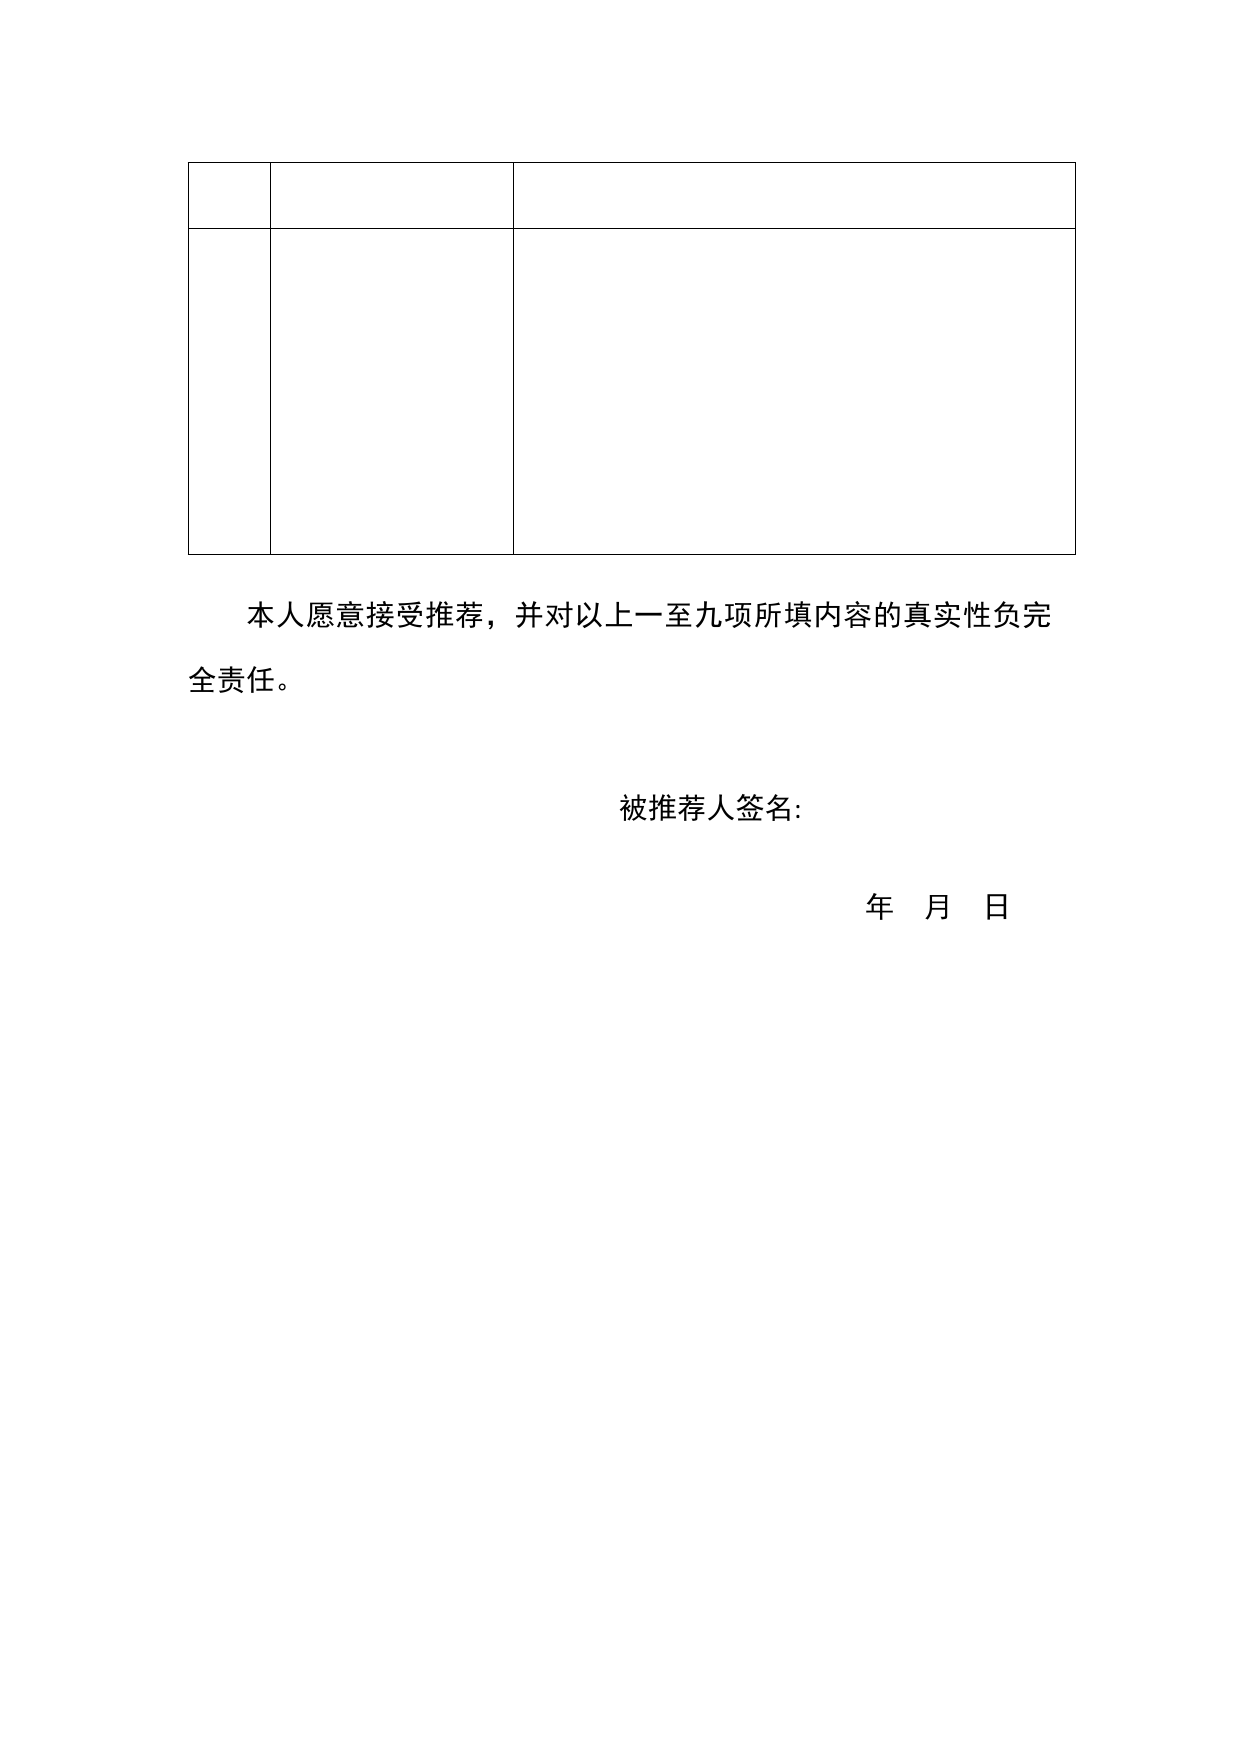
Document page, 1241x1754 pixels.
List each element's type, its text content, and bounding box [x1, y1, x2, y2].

text 年 月 日 [187, 873, 1053, 938]
table_cell [189, 163, 270, 228]
table_cell [271, 229, 513, 554]
text 本人愿意接受推荐，并对以上一至九项所填内容的真实性负完全责任。 [187, 580, 1053, 710]
table_cell [271, 163, 513, 228]
table_cell [514, 163, 1075, 228]
table_cell [514, 229, 1075, 554]
text 被推荐人签名: [187, 775, 1053, 840]
table_cell [189, 229, 270, 554]
